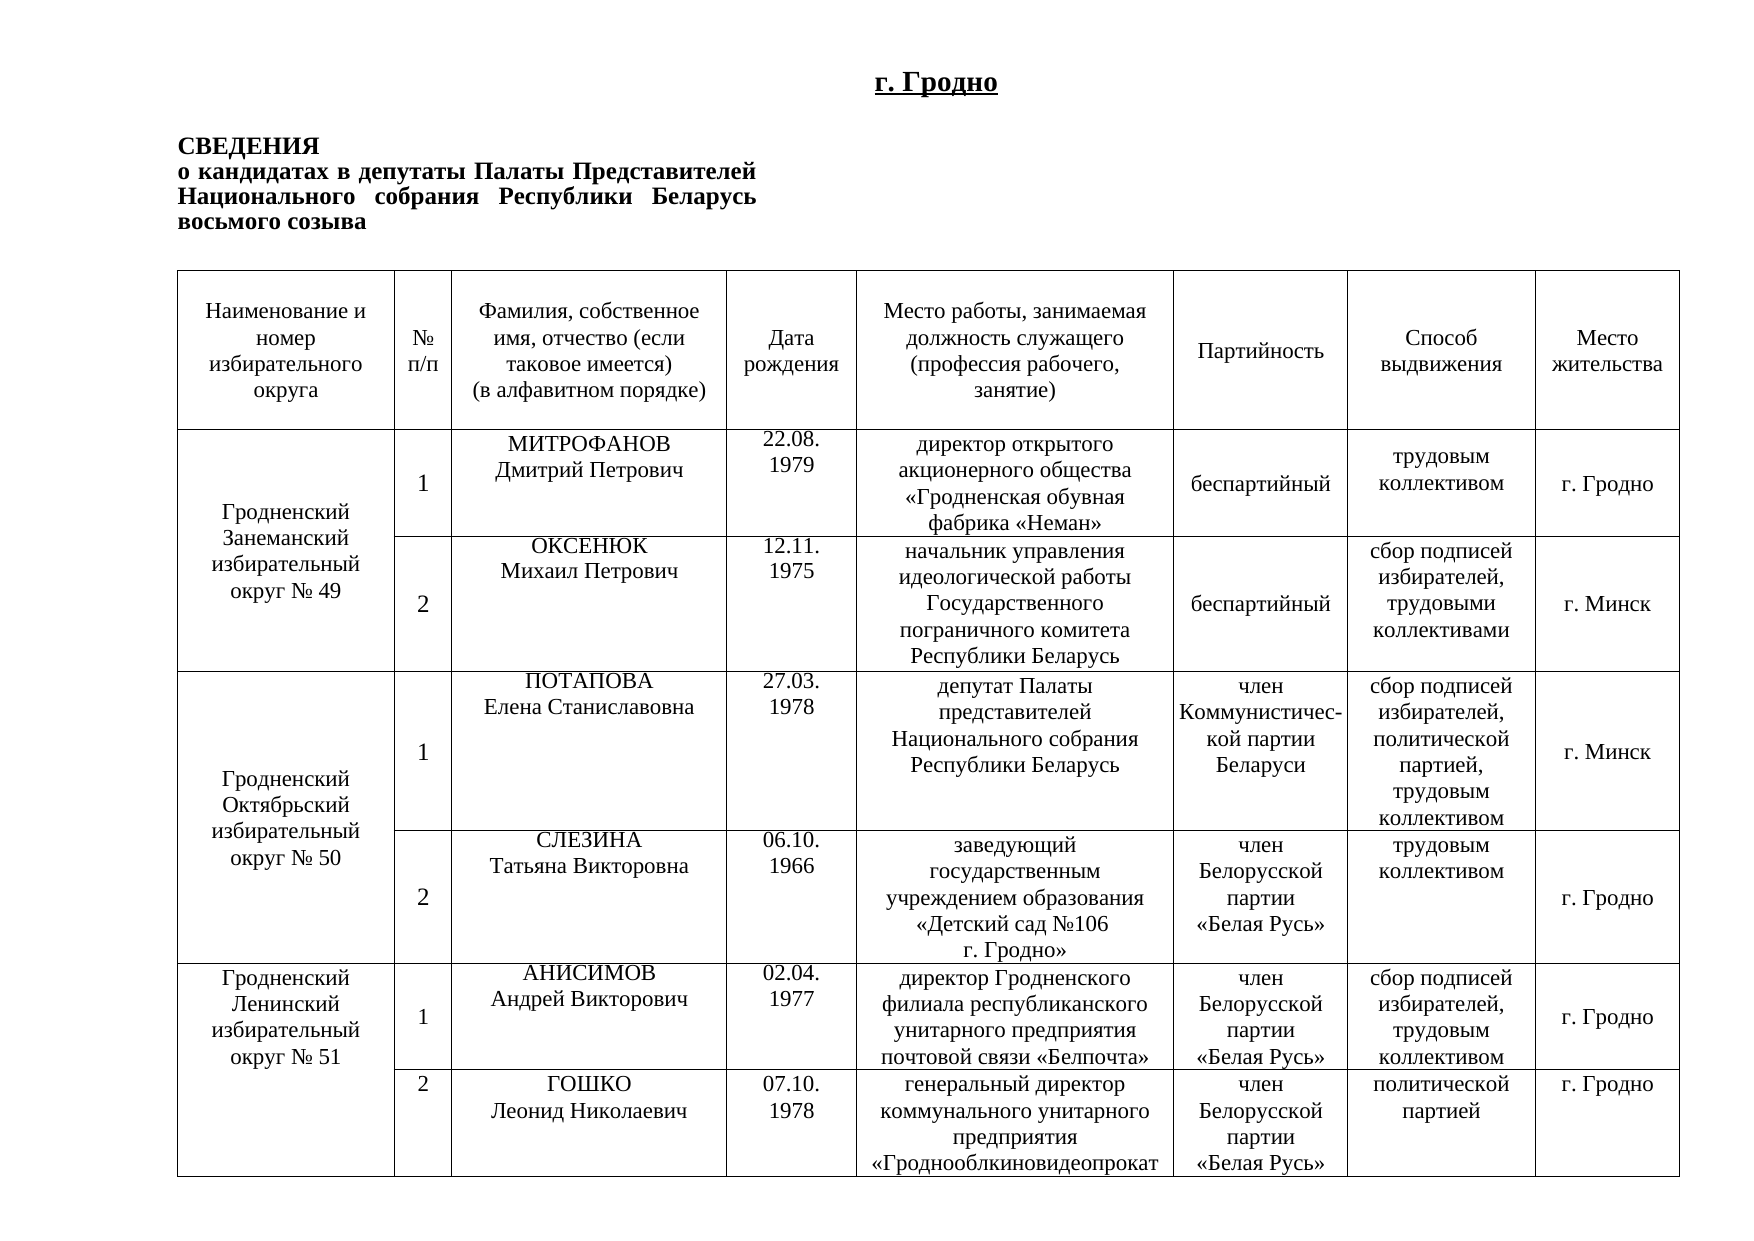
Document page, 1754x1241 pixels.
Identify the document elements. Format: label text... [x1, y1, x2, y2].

table_cell г. Минск [1536, 537, 1679, 671]
table_cell Гродненский Занеманский избирательный округ № 49 [178, 430, 394, 671]
table_cell 1 [395, 672, 451, 830]
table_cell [1348, 1070, 1535, 1176]
table_cell сбор подписей избирателей, трудовым коллективом [1348, 964, 1535, 1069]
table_cell 1 [395, 430, 451, 536]
table_header № п/п [395, 271, 451, 429]
table_cell 2 [395, 537, 451, 671]
table_cell сбор подписей избирателей, политической партией, трудовым коллективом [1348, 672, 1535, 830]
table_cell член Белорусской партии «Белая Русь» [1174, 831, 1347, 963]
table_header Способ выдвижения [1348, 271, 1535, 429]
table_cell МИТРОФАНОВ Дмитрий Петрович [452, 430, 726, 536]
table_cell г. Минск [1536, 672, 1679, 830]
table_cell начальник управления идеологической работы Государственного пограничного комитета Республики Беларусь [857, 537, 1173, 671]
table_header Фамилия, собственное имя, отчество (если таковое имеется) (в алфавитном порядке) [452, 271, 726, 429]
table_cell ПОТАПОВА Елена Станиславовна [452, 672, 726, 830]
table_header Место жительства [1536, 271, 1679, 429]
table_header Партийность [1174, 271, 1347, 429]
table_cell Гродненский Октябрьский избирательный округ № 50 [178, 672, 394, 963]
table_header СВЕДЕНИЯ о кандидатах в депутаты Палаты Представителей Национального собрания Республики Беларусь восьмого созыва [166, 134, 768, 234]
table_cell 1 [395, 964, 451, 1069]
table_cell трудовым коллективом [1348, 430, 1535, 536]
table_cell член Коммунистичес-кой партии Беларуси [1174, 672, 1347, 830]
table_cell ОКСЕНЮК Михаил Петрович [452, 537, 726, 671]
table_cell г. Гродно [1536, 964, 1679, 1069]
table_cell Гродненский Ленинский избирательный округ № 51 [178, 964, 394, 1176]
table_cell 12.11. 1975 [727, 537, 856, 671]
table_header Место работы, занимаемая должность служащего (профессия рабочего, занятие) [857, 271, 1173, 429]
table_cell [1174, 1070, 1347, 1176]
table_cell 07.10. 1978 [727, 1070, 856, 1176]
table_header Дата рождения [727, 271, 856, 429]
table_cell 02.04. 1977 [727, 964, 856, 1069]
table_cell трудовым коллективом [1348, 831, 1535, 963]
table_header Наименование и номер избирательного округа [178, 271, 394, 429]
table_cell директор открытого акционерного общества «Гродненская обувная фабрика «Неман» [857, 430, 1173, 536]
table_cell директор Гродненского филиала республиканского унитарного предприятия почтовой связи «Белпочта» [857, 964, 1173, 1069]
table_cell СЛЕЗИНА Татьяна Викторовна [452, 831, 726, 963]
table_cell г. Гродно [1536, 831, 1679, 963]
table_cell 22.08. 1979 [727, 430, 856, 536]
table_cell заведующий государственным учреждением образования «Детский сад №106 г. Гродно» [857, 831, 1173, 963]
table_cell 27.03. 1978 [727, 672, 856, 830]
table_cell г. Гродно [1536, 1070, 1679, 1176]
table_cell АНИСИМОВ Андрей Викторович [452, 964, 726, 1069]
table_cell 2 [395, 1070, 451, 1176]
table_cell г. Гродно [1536, 430, 1679, 536]
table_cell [857, 1070, 1173, 1176]
table_cell 06.10. 1966 [727, 831, 856, 963]
table_cell член Белорусской партии «Белая Русь» [1174, 964, 1347, 1069]
table_cell беспартийный [1174, 430, 1347, 536]
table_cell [452, 1070, 726, 1176]
table_cell депутат Палаты представителей Национального собрания Республики Беларусь [857, 672, 1173, 830]
text г. Гродно [177, 72, 1695, 97]
table_cell беспартийный [1174, 537, 1347, 671]
table_cell сбор подписей избирателей, трудовыми коллективами [1348, 537, 1535, 671]
table_cell 2 [395, 831, 451, 963]
